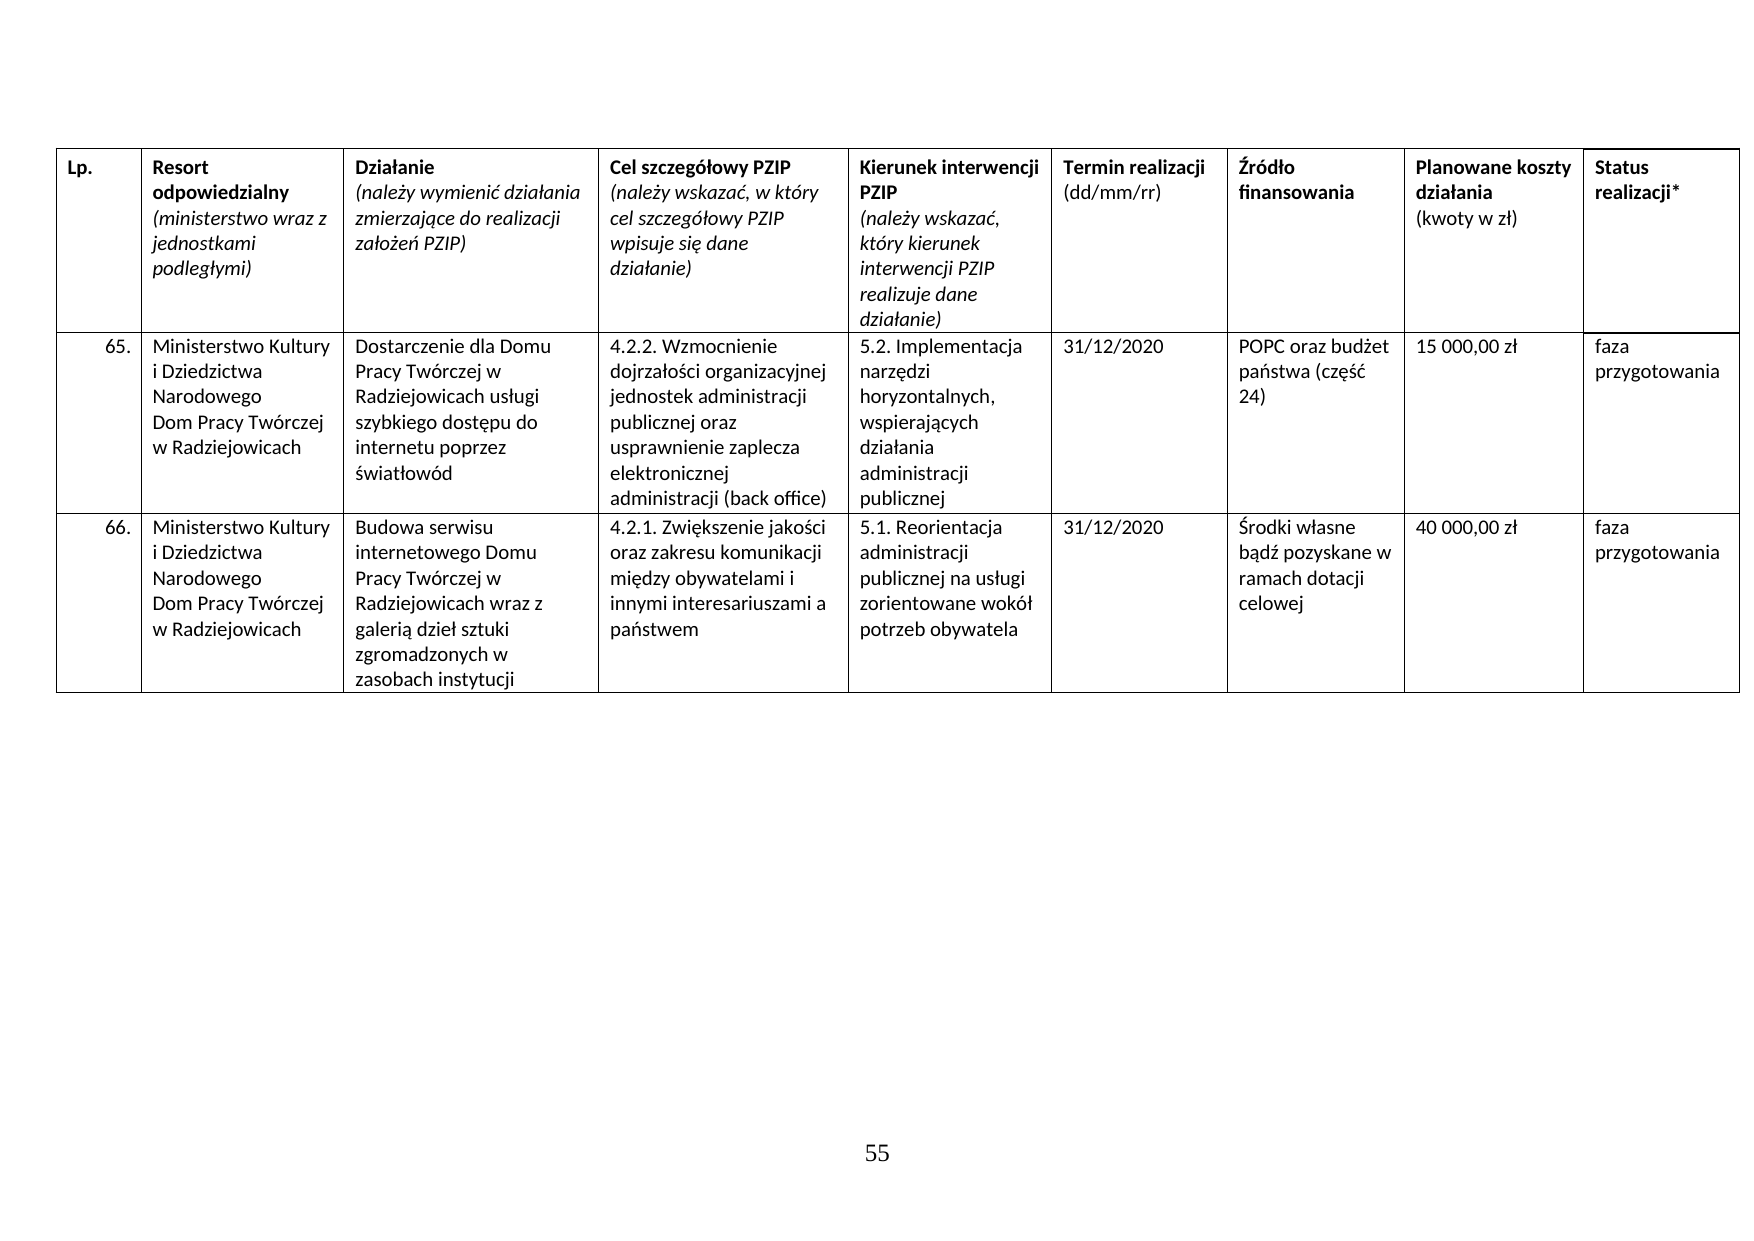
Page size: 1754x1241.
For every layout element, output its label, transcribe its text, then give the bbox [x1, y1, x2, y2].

table_header Status realizacji* [1584, 150, 1739, 332]
table_cell 5.2. Implementacja narzędzi horyzontalnych, wspierających działania administracji publicznej [849, 333, 1051, 513]
table_cell faza przygotowania [1584, 334, 1739, 513]
table_cell 31/12/2020 [1052, 514, 1227, 692]
table_cell 5.1. Reorientacja administracji publicznej na usługi zorientowane wokół potrzeb obywatela [849, 514, 1051, 692]
table_header Źródło finansowania [1228, 149, 1404, 332]
table_cell [57, 514, 141, 692]
table_header Termin realizacji (dd/mm/rr) [1052, 149, 1227, 332]
table_cell Środki własne bądź pozyskane w ramach dotacji celowej [1228, 514, 1404, 692]
table_cell Dostarczenie dla Domu Pracy Twórczej w Radziejowicach usługi szybkiego dostępu do internetu poprzez światłowód [344, 333, 598, 513]
table_cell 15 000,00 zł [1405, 333, 1583, 513]
table_cell 31/12/2020 [1052, 333, 1227, 513]
table_cell Budowa serwisu internetowego Domu Pracy Twórczej w Radziejowicach wraz z galerią dzieł sztuki zgromadzonych w zasobach instytucji [344, 514, 598, 692]
table_cell Ministerstwo Kultury i Dziedzictwa Narodowego Dom Pracy Twórczej w Radziejowicach [142, 514, 343, 692]
table_header Resort odpowiedzialny (ministerstwo wraz z jednostkami podległymi) [142, 149, 343, 332]
table_cell POPC oraz budżet państwa (część 24) [1228, 333, 1404, 513]
table_header Cel szczegółowy PZIP (należy wskazać, w który cel szczegółowy PZIP wpisuje się dane działanie) [599, 149, 848, 332]
table_header Planowane koszty działania (kwoty w zł) [1405, 149, 1583, 332]
table_header Lp. [57, 149, 141, 332]
table_cell faza przygotowania [1584, 514, 1739, 692]
table_header Kierunek interwencji PZIP (należy wskazać, który kierunek interwencji PZIP realizuje dane działanie) [849, 149, 1051, 332]
table_cell 4.2.1. Zwiększenie jakości oraz zakresu komunikacji między obywatelami i innymi interesariuszami a państwem [599, 514, 848, 692]
table_cell 4.2.2. Wzmocnienie dojrzałości organizacyjnej jednostek administracji publicznej oraz usprawnienie zaplecza elektronicznej administracji (back office) [599, 333, 848, 513]
table_cell Ministerstwo Kultury i Dziedzictwa Narodowego Dom Pracy Twórczej w Radziejowicach [142, 333, 343, 513]
table_cell [57, 333, 141, 513]
table_header Działanie (należy wymienić działania zmierzające do realizacji założeń PZIP) [344, 149, 598, 332]
table_cell 40 000,00 zł [1405, 514, 1583, 692]
